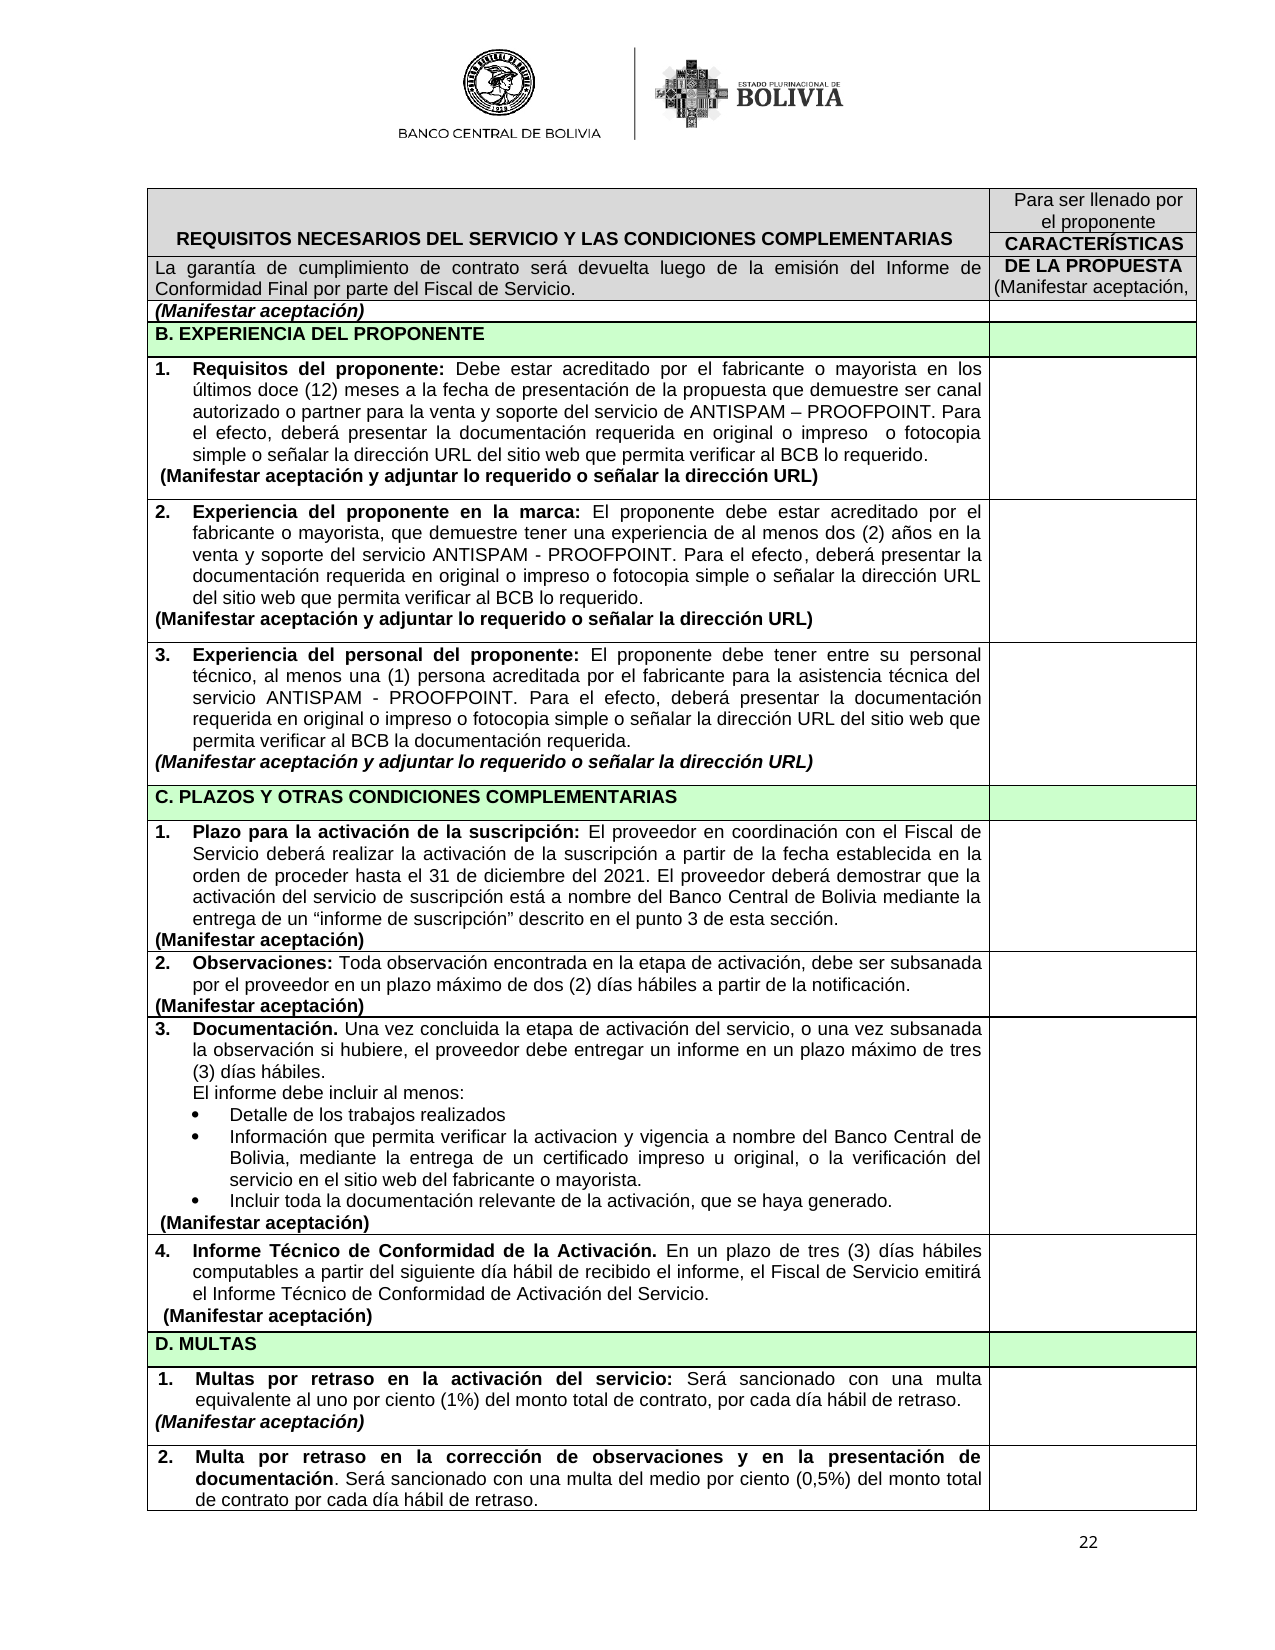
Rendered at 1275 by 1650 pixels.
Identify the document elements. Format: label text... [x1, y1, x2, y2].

table_cell [990, 643, 1196, 785]
table_cell [990, 257, 1196, 300]
table_cell Experiencia del proponente en la marca: El proponente debe estar acreditado por el fabricante o mayorista, que demuestre tener una experiencia de al menos dos (2) años en la venta y soporte del servicio ANTISPAM - PROOFPOINT. Para el efecto, deberá presentar la documentación requerida en original o impreso o fotocopia simple o señalar la dirección URL del sitio web que permita verificar al BCB lo requerido. (Manifestar aceptación y adjuntar lo requerido o señalar la dirección URL) [148, 500, 989, 642]
table_cell [990, 786, 1196, 820]
table_cell D. MULTAS [148, 1333, 989, 1366]
table_header REQUISITOS NECESARIOS DEL SERVICIO Y LAS CONDICIONES COMPLEMENTARIAS [148, 189, 989, 256]
table_cell [990, 301, 1196, 321]
table_cell [990, 952, 1196, 1016]
table_cell Requisitos del proponente: Debe estar acreditado por el fabricante o mayorista en los últimos doce (12) meses a la fecha de presentación de la propuesta que demuestre ser canal autorizado o partner para la venta y soporte del servicio de ANTISPAM – PROOFPOINT. Para el efecto, deberá presentar la documentación requerida en original o impreso o fotocopia simple o señalar la dirección URL del sitio web que permita verificar al BCB lo requerido. (Manifestar aceptación y adjuntar lo requerido o señalar la dirección URL) [148, 358, 989, 499]
table_cell [990, 1235, 1196, 1331]
table_cell Informe Técnico de Conformidad de la Activación. En un plazo de tres (3) días hábiles computables a partir del siguiente día hábil de recibido el informe, el Fiscal de Servicio emitirá el Informe Técnico de Conformidad de Activación del Servicio. (Manifestar aceptación) [148, 1235, 989, 1331]
table_cell [990, 821, 1196, 951]
table_cell [990, 323, 1196, 356]
table_cell [990, 1333, 1196, 1366]
table_cell [990, 1368, 1196, 1445]
table_header Para ser llenado por el proponente [990, 189, 1196, 232]
table_cell Plazo para la activación de la suscripción: El proveedor en coordinación con el Fiscal de Servicio deberá realizar la activación de la suscripción a partir de la fecha establecida en la orden de proceder hasta el 31 de diciembre del 2021. El proveedor deberá demostrar que la activación del servicio de suscripción está a nombre del Banco Central de Bolivia mediante la entrega de un “informe de suscripción” descrito en el punto 3 de esta sección. (Manifestar aceptación) [148, 821, 989, 951]
table_cell C. PLAZOS Y OTRAS CONDICIONES COMPLEMENTARIAS [148, 786, 989, 820]
table_cell Documentación. Una vez concluida la etapa de activación del servicio, o una vez subsanada la observación si hubiere, el proveedor debe entregar un informe en un plazo máximo de tres (3) días hábiles. El informe debe incluir al menos: Detalle de los trabajos realizados Información que permita verificar la activacion y vigencia a nombre del Banco Central de Bolivia, mediante la entrega de un certificado impreso u original, o la verificación del servicio en el sitio web del fabricante o mayorista. Incluir toda la documentación relevante de la activación, que se haya generado. (Manifestar aceptación) [148, 1018, 989, 1233]
table_cell [990, 1446, 1196, 1510]
table_cell [990, 358, 1196, 499]
table_cell Multas por retraso en la activación del servicio: Será sancionado con una multa equivalente al uno por ciento (1%) del monto total de contrato, por cada día hábil de retraso. (Manifestar aceptación) [148, 1368, 989, 1445]
table_cell B. EXPERIENCIA DEL PROPONENTE [148, 323, 989, 356]
table_cell [990, 1018, 1196, 1233]
table_cell [990, 500, 1196, 642]
picture [177, 4, 1077, 186]
table_cell Observaciones: Toda observación encontrada en la etapa de activación, debe ser subsanada por el proveedor en un plazo máximo de dos (2) días hábiles a partir de la notificación. (Manifestar aceptación) [148, 952, 989, 1016]
table_cell Experiencia del personal del proponente: El proponente debe tener entre su personal técnico, al menos una (1) persona acreditada por el fabricante para la asistencia técnica del servicio ANTISPAM - PROOFPOINT. Para el efecto, deberá presentar la documentación requerida en original o impreso o fotocopia simple o señalar la dirección URL del sitio web que permita verificar al BCB la documentación requerida. (Manifestar aceptación y adjuntar lo requerido o señalar la dirección URL) [148, 643, 989, 785]
